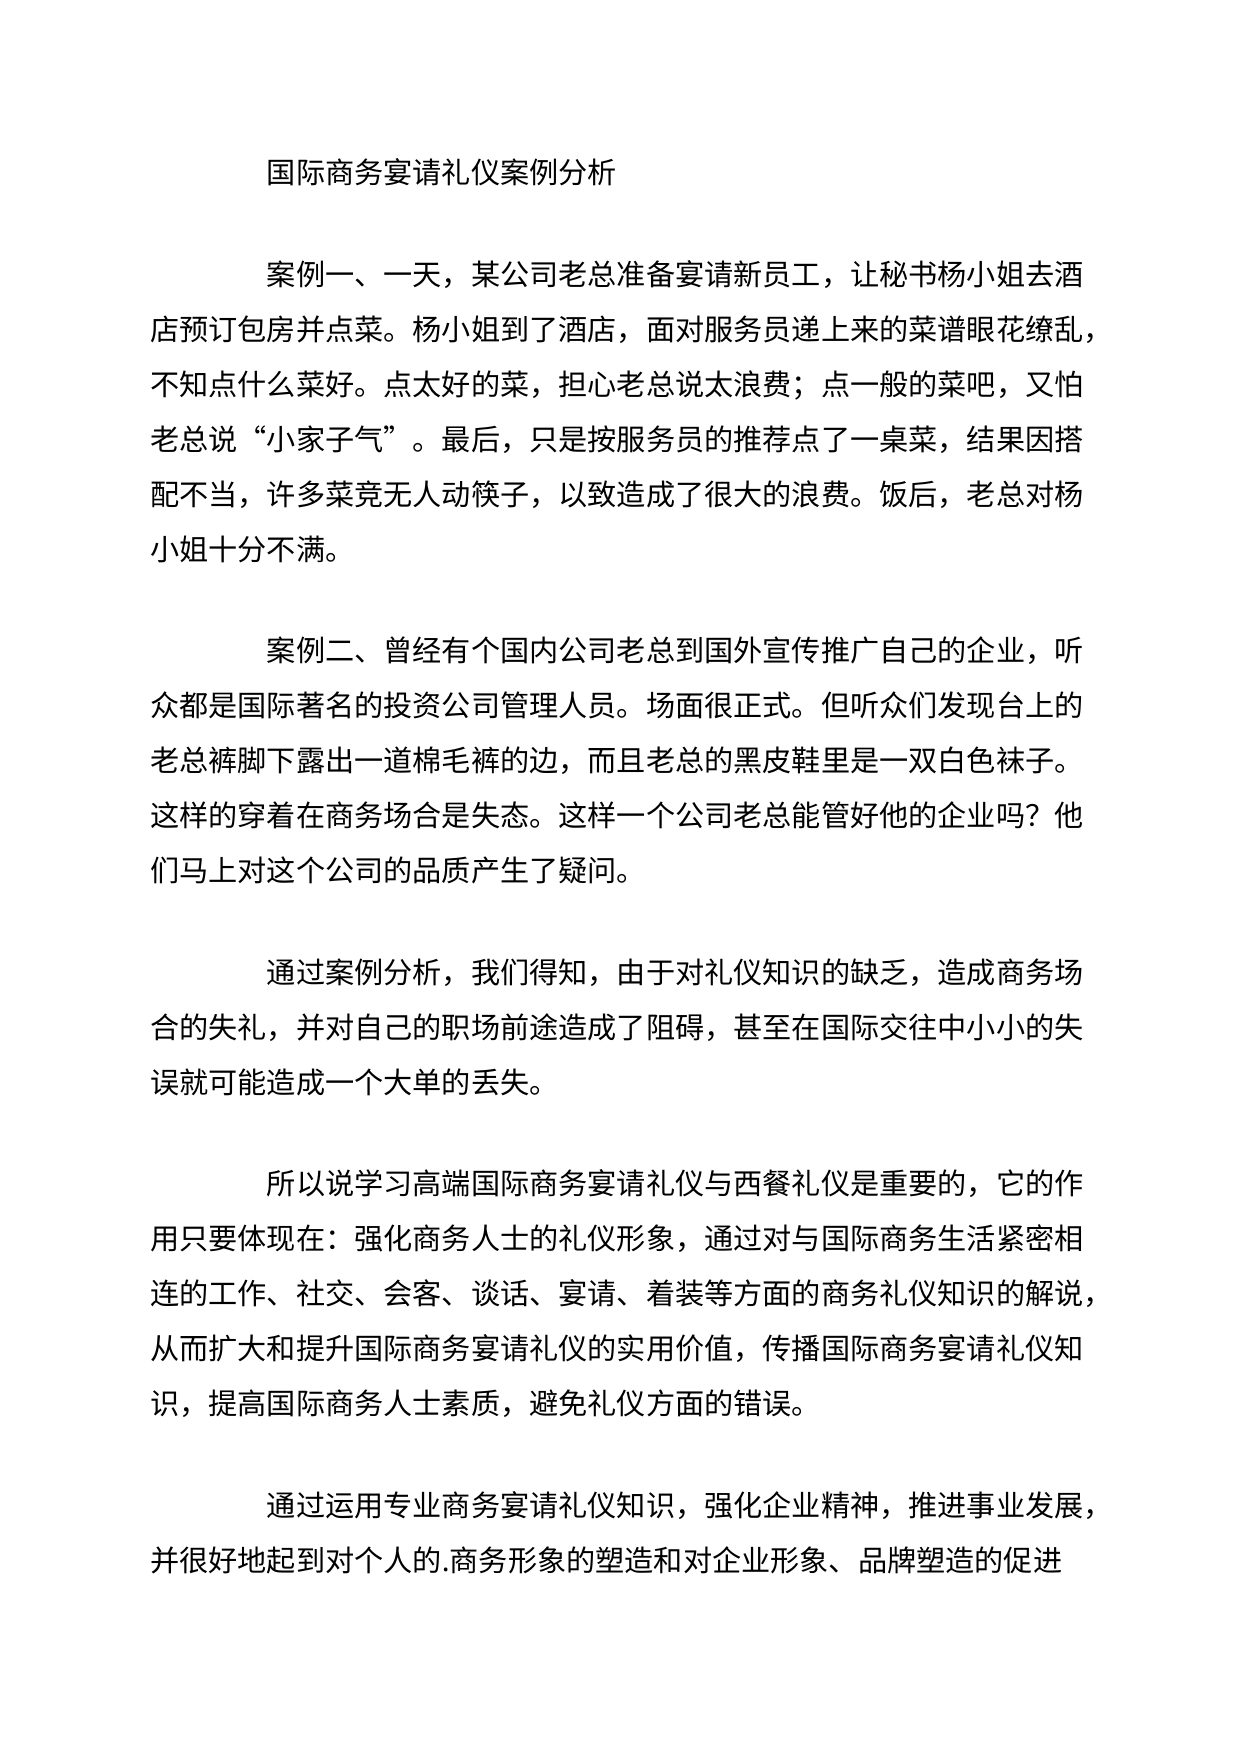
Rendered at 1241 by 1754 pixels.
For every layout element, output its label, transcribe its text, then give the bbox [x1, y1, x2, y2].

text 案例二、曾经有个国内公司老总到国外宣传推广自己的企业，听众都是国际著名的投资公司管理人员。场面很正式。但听众们发现台上的老总裤脚下露出一道棉毛裤的边，而且老总的黑皮鞋里是一双白色袜子。这样的穿着在商务场合是失态。这样一个公司老总能管好他的企业吗？他们马上对这个公司的品质产生了疑问。 [150, 628, 1090, 890]
text 国际商务宴请礼仪案例分析 [150, 150, 1090, 192]
text 通过案例分析，我们得知，由于对礼仪知识的缺乏，造成商务场合的失礼，并对自己的职场前途造成了阻碍，甚至在国际交往中小小的失误就可能造成一个大单的丢失。 [150, 949, 1090, 1101]
text 所以说学习高端国际商务宴请礼仪与西餐礼仪是重要的，它的作用只要体现在：强化商务人士的礼仪形象，通过对与国际商务生活紧密相连的工作、社交、会客、谈话、宴请、着装等方面的商务礼仪知识的解说，从而扩大和提升国际商务宴请礼仪的实用价值，传播国际商务宴请礼仪知识，提高国际商务人士素质，避免礼仪方面的错误。 [150, 1161, 1090, 1423]
text 案例一、一天，某公司老总准备宴请新员工，让秘书杨小姐去酒店预订包房并点菜。杨小姐到了酒店，面对服务员递上来的菜谱眼花缭乱，不知点什么菜好。点太好的菜，担心老总说太浪费；点一般的菜吧，又怕老总说“小家子气”。最后，只是按服务员的推荐点了一桌菜，结果因搭配不当，许多菜竞无人动筷子，以致造成了很大的浪费。饭后，老总对杨小姐十分不满。 [150, 252, 1090, 568]
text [150, 1482, 1090, 1579]
